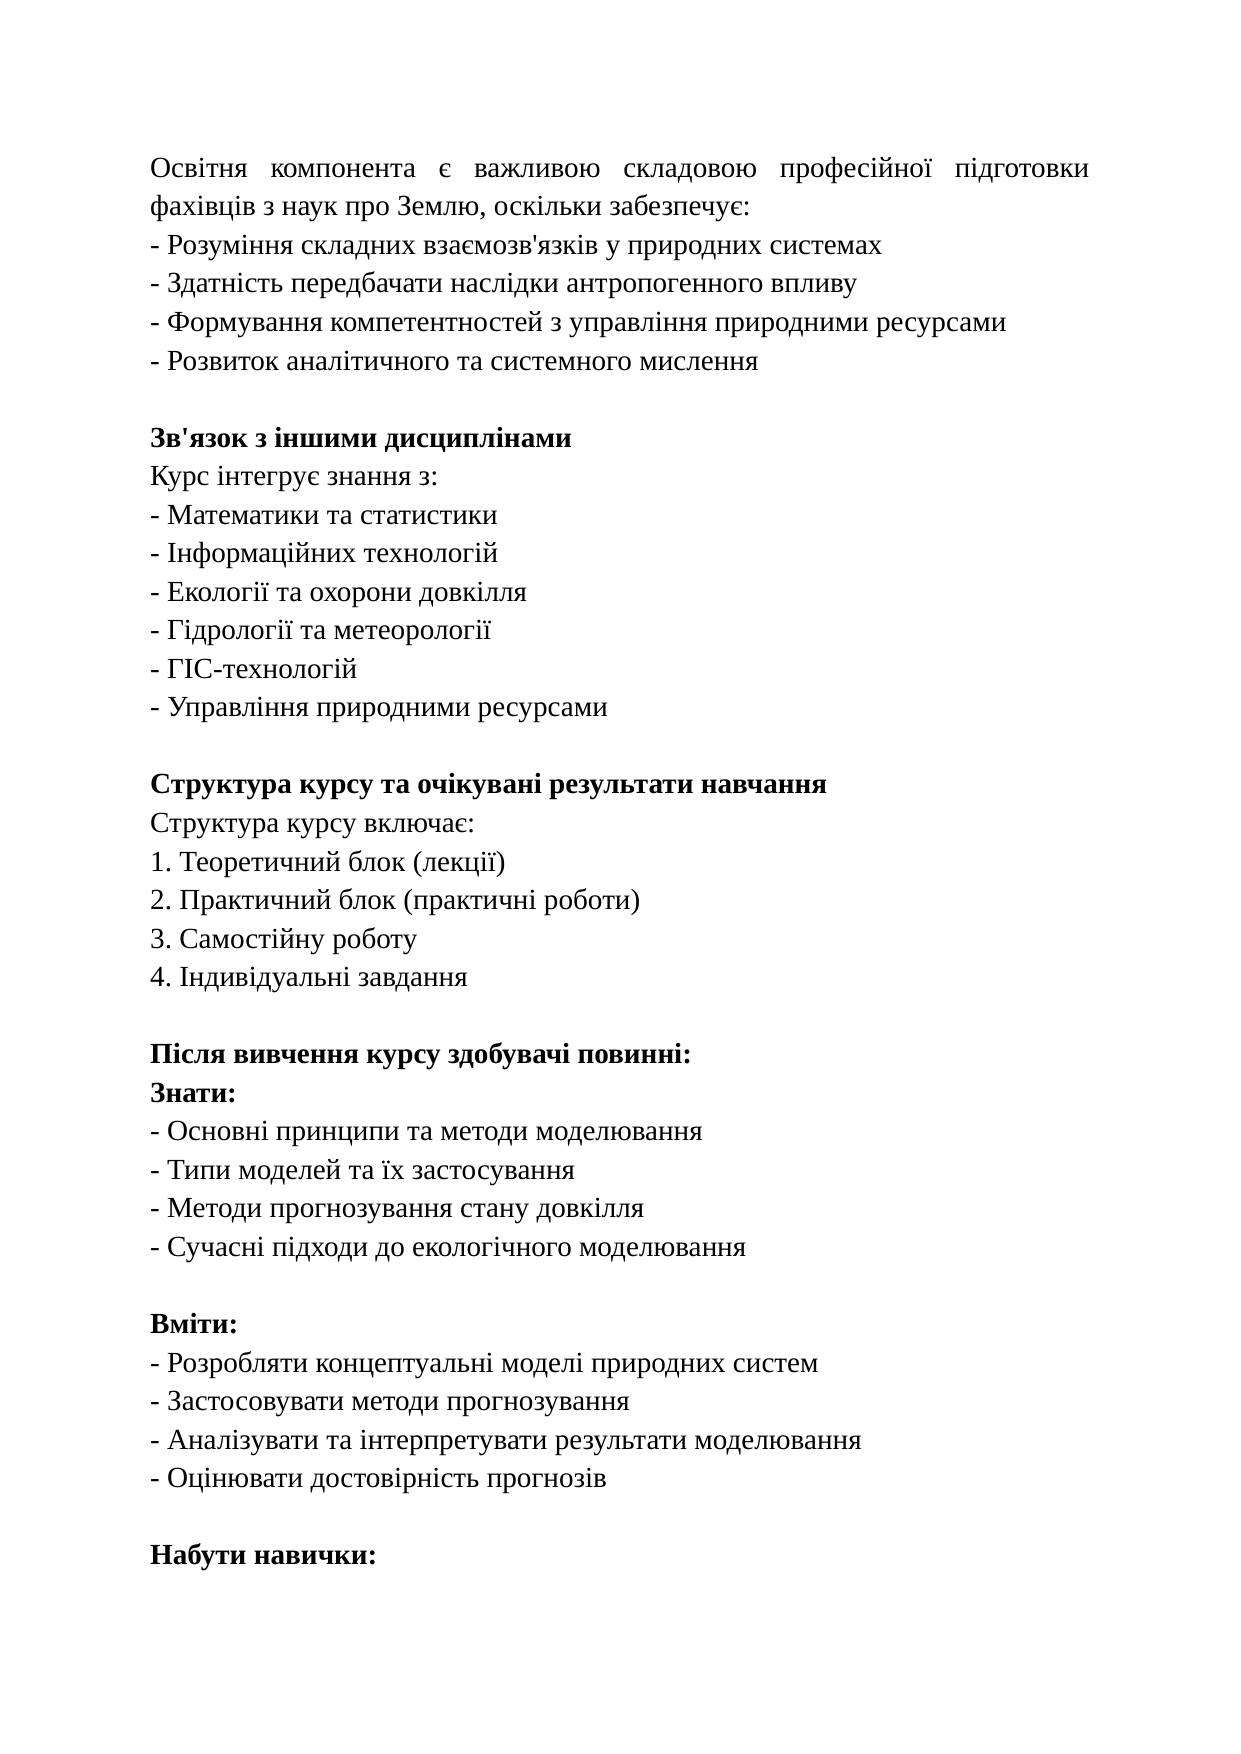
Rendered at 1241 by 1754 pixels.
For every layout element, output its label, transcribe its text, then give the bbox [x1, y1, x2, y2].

text Освітня компонента є важливою складовою професійної підготовки фахівців з наук про Землю, оскільки забезпечує: [150, 150, 1090, 222]
text - Оцінювати достовірність прогнозів [150, 1460, 1090, 1494]
text 1. Теоретичний блок (лекції) [150, 844, 1090, 877]
text 2. Практичний блок (практичні роботи) [150, 882, 1090, 916]
text Зв'язок з іншими дисциплінами [150, 420, 1090, 453]
text - Аналізувати та інтерпретувати результати моделювання [150, 1422, 1090, 1455]
text - Розвиток аналітичного та системного мислення [150, 343, 1090, 376]
text - Застосовувати методи прогнозування [150, 1383, 1090, 1417]
text - Екології та охорони довкілля [150, 574, 1090, 607]
text 3. Самостійну роботу [150, 921, 1090, 954]
text - Інформаційних технологій [150, 535, 1090, 569]
text Знати: [150, 1075, 1090, 1108]
text - ГІС-технологій [150, 651, 1090, 684]
text Після вивчення курсу здобувачі повинні: [150, 1036, 1090, 1070]
text Вміти: [150, 1306, 1090, 1340]
text - Математики та статистики [150, 497, 1090, 530]
text 4. Індивідуальні завдання [150, 959, 1090, 993]
text - Типи моделей та їх застосування [150, 1152, 1090, 1186]
text Структура курсу та очікувані результати навчання [150, 767, 1090, 800]
text - Здатність передбачати наслідки антропогенного впливу [150, 266, 1090, 299]
text - Управління природними ресурсами [150, 689, 1090, 723]
text Курс інтегрує знання з: [150, 458, 1090, 492]
text - Формування компетентностей з управління природними ресурсами [150, 304, 1090, 338]
text Структура курсу включає: [150, 805, 1090, 839]
text - Гідрології та метеорології [150, 612, 1090, 646]
text Набути навички: [150, 1537, 1090, 1571]
text - Основні принципи та методи моделювання [150, 1113, 1090, 1147]
text - Розуміння складних взаємозв'язків у природних системах [150, 227, 1090, 261]
text - Методи прогнозування стану довкілля [150, 1191, 1090, 1224]
text - Сучасні підходи до екологічного моделювання [150, 1229, 1090, 1263]
text - Розробляти концептуальні моделі природних систем [150, 1345, 1090, 1378]
